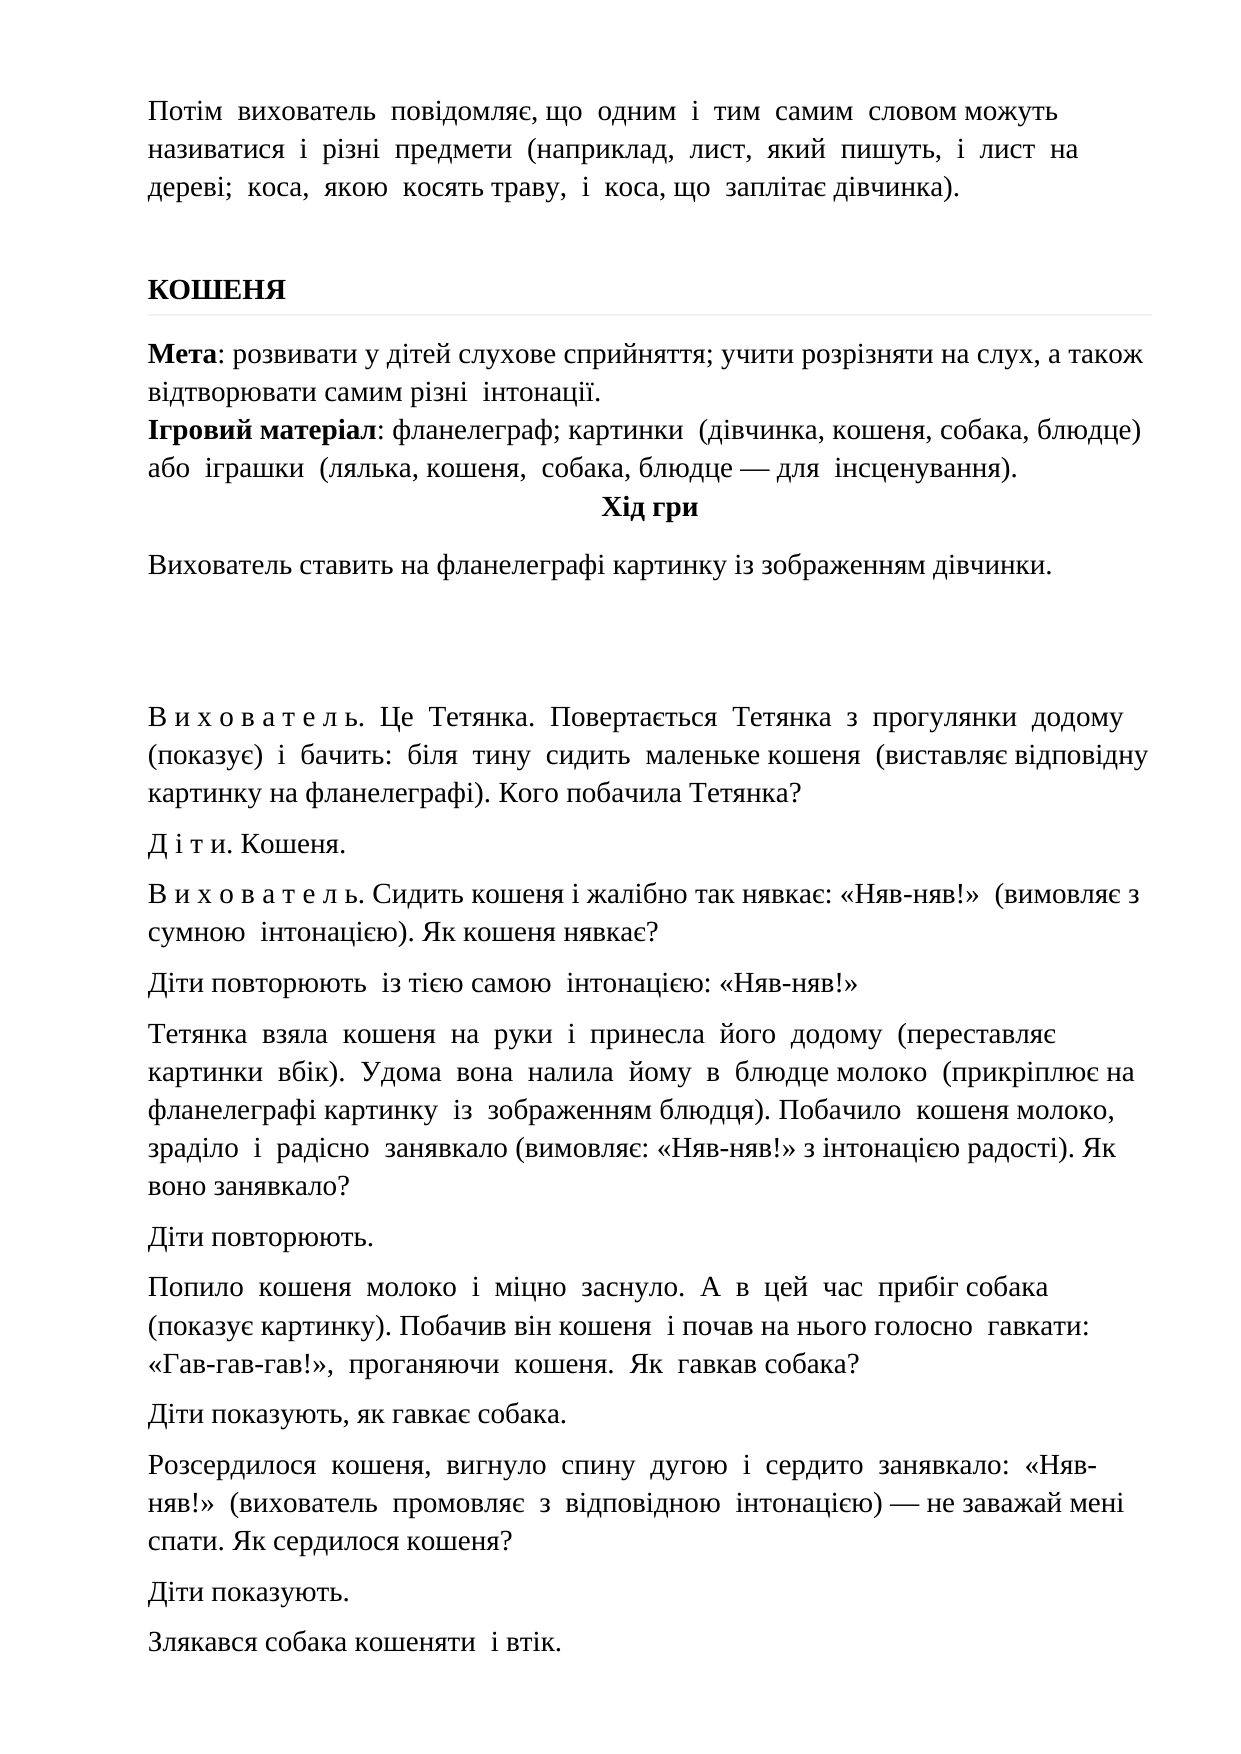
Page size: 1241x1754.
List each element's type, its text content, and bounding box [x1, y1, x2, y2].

text В и х о в а т е л ь. Це Тетянка. Повертається Тетянка з прогулянки додому (показує) і бачить: біля тину сидить маленьке кошеня (виставляє відповідну картинку на фланелеграфі). Кого побачила Тетянка? [148, 694, 1152, 809]
text Д і т и. Кошеня. [148, 821, 1152, 859]
text Розсердилося кошеня, вигнуло спину дугою і сердито занявкало: «Няв-няв!» (вихователь промовляє з відповідною інтонацією) — не заважай мені спати. Як сердилося кошеня? [148, 1442, 1152, 1557]
text Ігровий матеріал: фланелеграф; картинки (дівчинка, кошеня, собака, блюдце) або іграшки (лялька, кошеня, собака, блюдце — для інсценування). [148, 408, 1152, 484]
text В и х о в а т е л ь. Сидить кошеня і жалібно так нявкає: «Няв-няв!» (вимовляє з сумною інтонацією). Як кошеня нявкає? [148, 872, 1152, 948]
text Діти повторюють із тією самою інтонацією: «Няв-няв!» [148, 961, 1152, 999]
text Попило кошеня молоко і міцно заснуло. А в цей час прибіг собака (показує картинку). Побачив він кошеня і почав на нього голосно гавкати: «Гав-гав-гав!», проганяючи кошеня. Як гавкав собака? [148, 1265, 1152, 1379]
text Тетянка взяла кошеня на руки і принесла його додому (переставляє картинки вбік). Удома вона налила йому в блюдце молоко (прикріплює на фланелеграфі картинку із зображенням блюдця). Побачило кошеня молоко, зраділо і радісно занявкало (вимовляє: «Няв-няв!» з інтонацією радості). Як воно занявкало? [148, 1011, 1152, 1202]
text Діти повторюють. [148, 1214, 1152, 1252]
text Мета: розвивати у дітей слухове сприйняття; учити розрізняти на слух, а також відтворювати самим різні інтонації. [148, 332, 1152, 408]
subtitle КОШЕНЯ [148, 268, 1152, 314]
text Діти показують, як гавкає собака. [148, 1392, 1152, 1430]
subtitle Хід гри [148, 484, 1152, 522]
text Діти показують. [148, 1569, 1152, 1607]
text Вихователь ставить на фланелеграфі картинку із зображенням дівчинки. [148, 542, 1152, 581]
text Потім вихователь повідомляє, що одним і тим самим словом можуть називатися і різні предмети (наприклад, лист, який пишуть, і лист на дереві; коса, якою косять траву, і коса, що заплітає дівчинка). [148, 88, 1152, 203]
text Злякався собака кошеняти і втік. [148, 1620, 1152, 1658]
